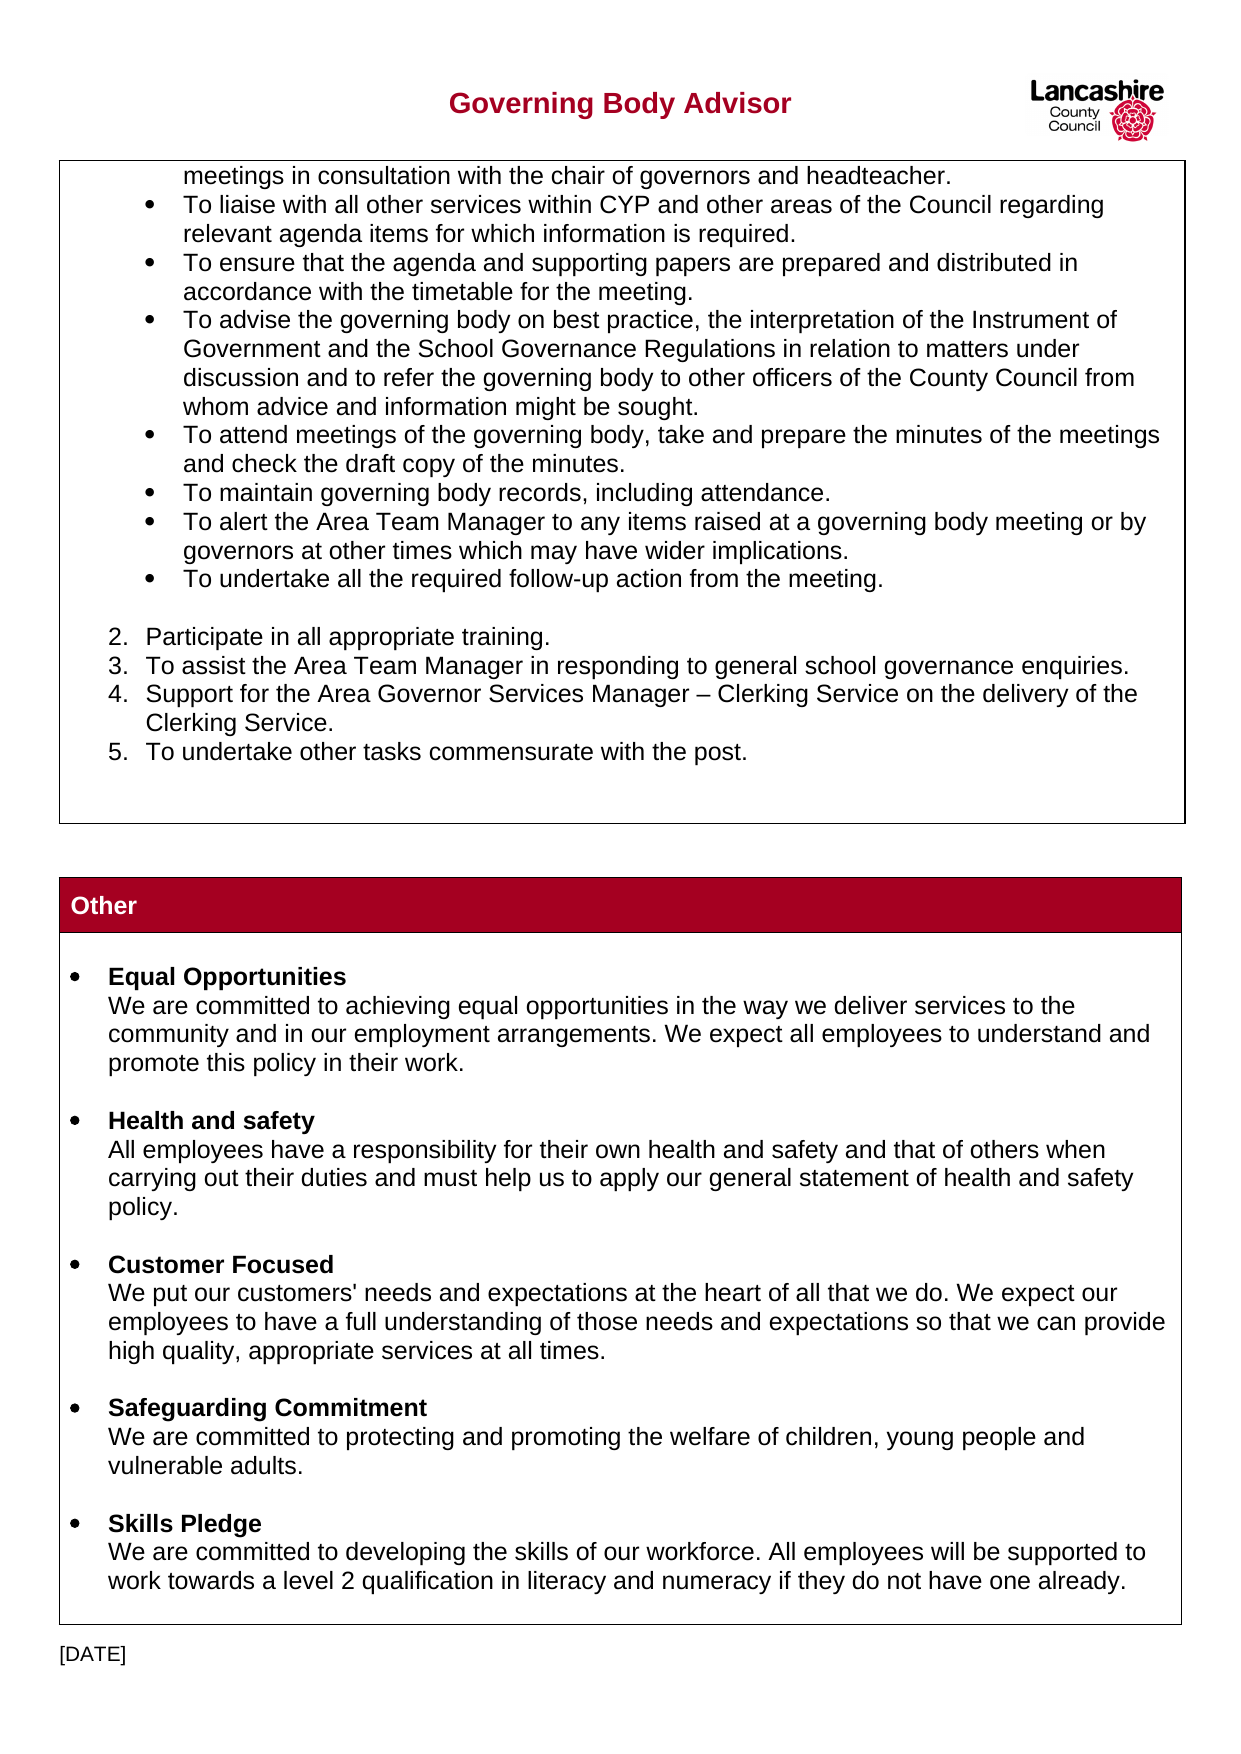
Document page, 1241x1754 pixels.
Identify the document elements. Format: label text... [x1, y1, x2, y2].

table_cell Equal Opportunities We are committed to achieving equal opportunities in the way we deliver services to the community and in our employment arrangements. We expect all employees to understand and promote this policy in their work. Health and safety All employees have a responsibility for their own health and safety and that of others when carrying out their duties and must help us to apply our general statement of health and safety policy. Customer Focused We put our customers' needs and expectations at the heart of all that we do. We expect our employees to have a full understanding of those needs and expectations so that we can provide high quality, appropriate services at all times. Safeguarding Commitment We are committed to protecting and promoting the welfare of children, young people and vulnerable adults. Skills Pledge We are committed to developing the skills of our workforce. All employees will be supported to work towards a level 2 qualification in literacy and numeracy if they do not have one already. [60, 933, 1181, 1624]
table_header Other [60, 878, 1181, 932]
picture [1025, 73, 1169, 143]
